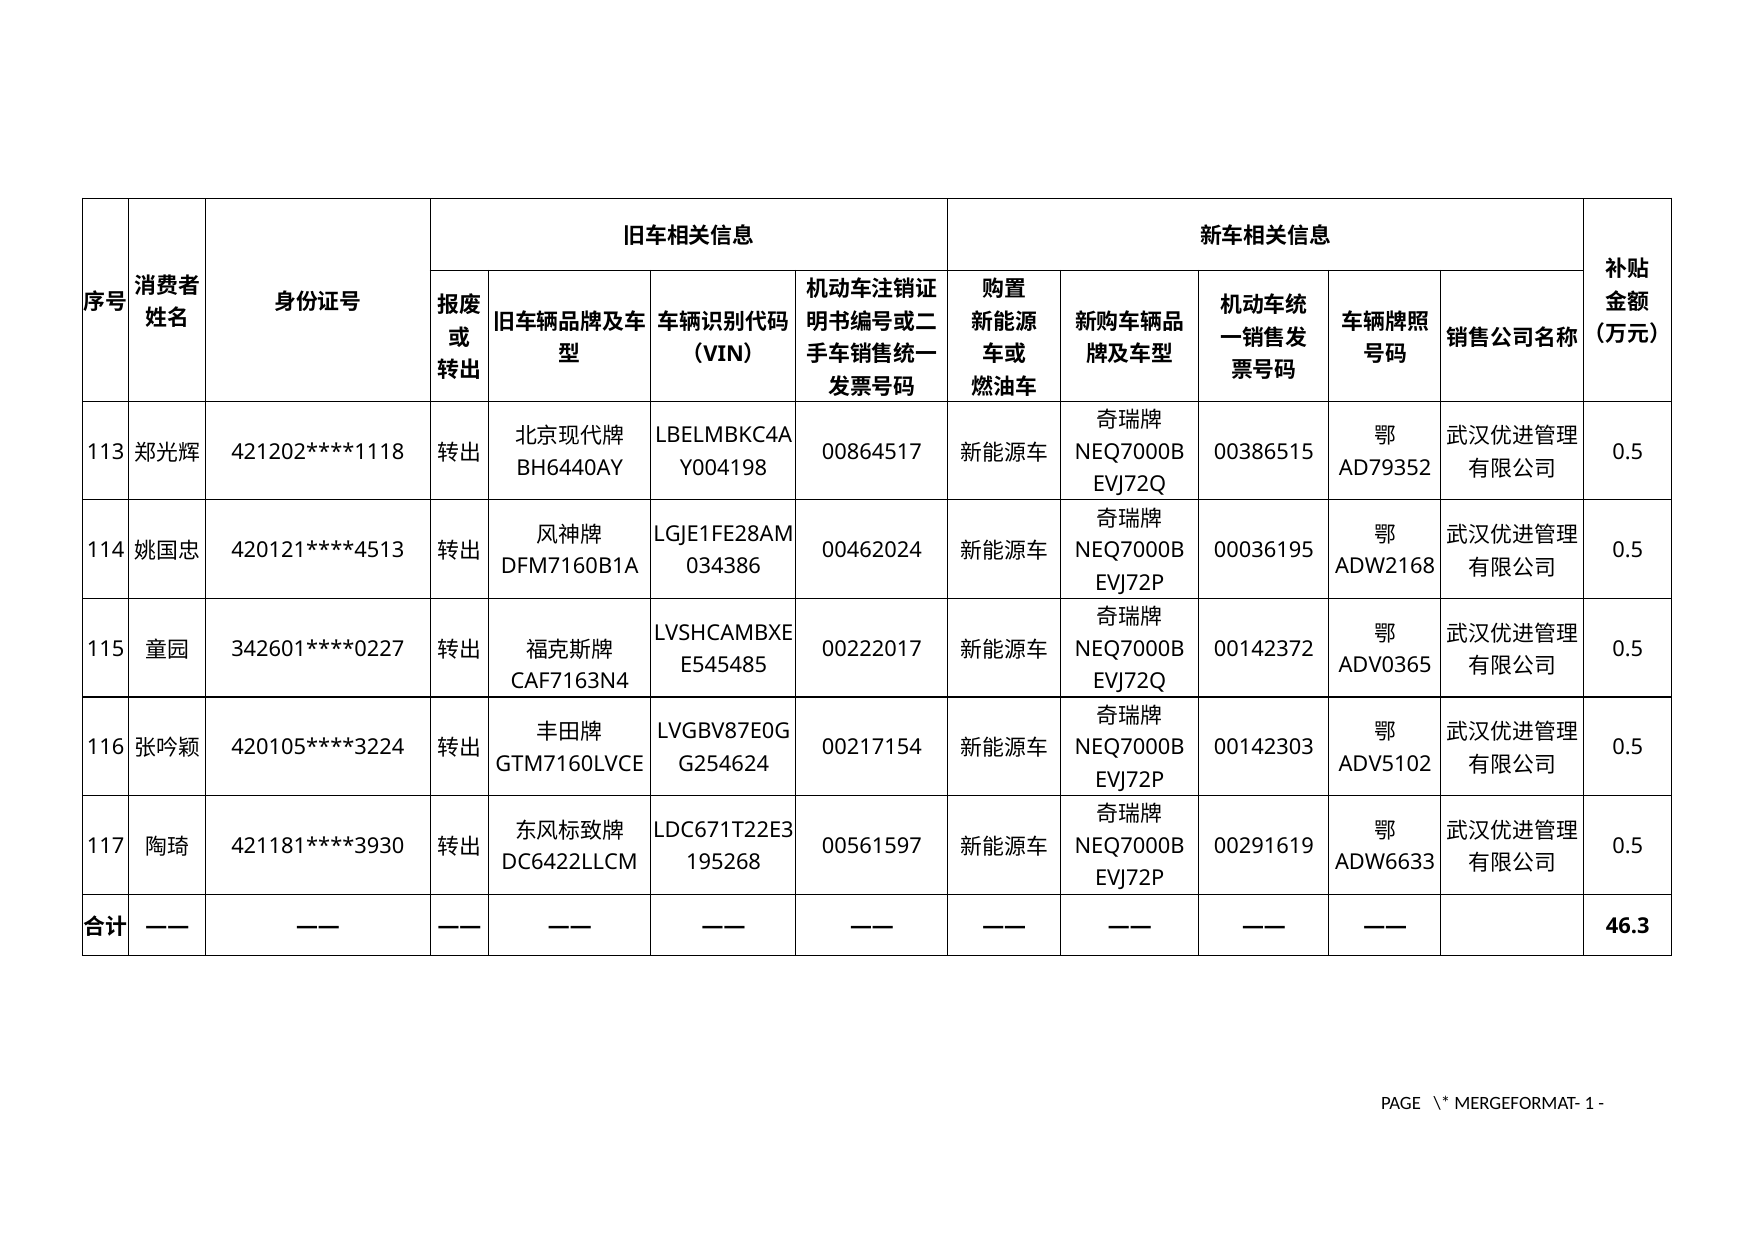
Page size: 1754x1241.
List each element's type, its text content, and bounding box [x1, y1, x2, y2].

table_cell LGJE1FE28AM034386 [651, 500, 795, 598]
table_cell 新能源车 [948, 402, 1060, 499]
table_cell 00291619 [1199, 796, 1328, 893]
table_cell 117 [83, 796, 128, 893]
table_cell 鄂ADW6633 [1329, 796, 1440, 893]
table_cell 0.5 [1584, 599, 1671, 696]
table_cell 机动车注销证明书编号或二手车销售统一发票号码 [796, 271, 947, 401]
table_cell —— [796, 895, 947, 955]
table_cell —— [651, 895, 795, 955]
table_cell 00864517 [796, 402, 947, 499]
table_cell 郑光辉 [129, 402, 205, 499]
table_cell 鄂ADV0365 [1329, 599, 1440, 696]
table_cell 115 [83, 599, 128, 696]
table_cell 购置 新能源 车或 燃油车 [948, 271, 1060, 401]
table_cell 新能源车 [948, 796, 1060, 893]
table_cell 合计 [83, 895, 128, 955]
table_cell 00386515 [1199, 402, 1328, 499]
table_cell LVSHCAMBXEE545485 [651, 599, 795, 696]
table_cell 鄂AD79352 [1329, 402, 1440, 499]
table_cell 00036195 [1199, 500, 1328, 598]
table_cell 00217154 [796, 698, 947, 795]
table_cell 车辆牌照号码 [1329, 271, 1440, 401]
table_cell 北京现代牌BH6440AY [489, 402, 650, 499]
table_cell 风神牌DFM7160B1A [489, 500, 650, 598]
table_cell 0.5 [1584, 796, 1671, 893]
table_cell 420121****4513 [206, 500, 430, 598]
table_cell 陶琦 [129, 796, 205, 893]
table_cell 421202****1118 [206, 402, 430, 499]
table_cell 00462024 [796, 500, 947, 598]
table_cell 童园 [129, 599, 205, 696]
table_cell 武汉优进管理有限公司 [1441, 796, 1583, 893]
table_cell 114 [83, 500, 128, 598]
table_cell 00142372 [1199, 599, 1328, 696]
table_cell 转出 [431, 796, 488, 893]
table_header 身份证号 [206, 199, 430, 401]
table_cell —— [129, 895, 205, 955]
table_cell 转出 [431, 500, 488, 598]
table_cell —— [431, 895, 488, 955]
table_cell 报废 或 转出 [431, 271, 488, 401]
table_cell 旧车辆品牌及车型 [489, 271, 650, 401]
table_cell 0.5 [1584, 500, 1671, 598]
table_cell LBELMBKC4AY004198 [651, 402, 795, 499]
table_cell 转出 [431, 402, 488, 499]
table_header 消费者 姓名 [129, 199, 205, 401]
table_cell 奇瑞牌NEQ7000BEVJ72Q [1061, 402, 1198, 499]
table_cell 113 [83, 402, 128, 499]
table_cell —— [948, 895, 1060, 955]
table_cell 武汉优进管理有限公司 [1441, 698, 1583, 795]
table_header 新车相关信息 [948, 199, 1583, 270]
table_cell 转出 [431, 698, 488, 795]
table_cell LVGBV87E0GG254624 [651, 698, 795, 795]
table_cell 421181****3930 [206, 796, 430, 893]
table_cell 鄂ADV5102 [1329, 698, 1440, 795]
table_cell 张吟颖 [129, 698, 205, 795]
table_cell 0.5 [1584, 402, 1671, 499]
table_cell 奇瑞牌NEQ7000BEVJ72P [1061, 796, 1198, 893]
table_cell 丰田牌GTM7160LVCE [489, 698, 650, 795]
table_header 旧车相关信息 [431, 199, 947, 270]
table_cell —— [1329, 895, 1440, 955]
table_header 补贴 金额 （万元） [1584, 199, 1671, 401]
table_cell 车辆识别代码 （VIN） [651, 271, 795, 401]
table_header 序号 [83, 199, 128, 401]
table_cell 奇瑞牌NEQ7000BEVJ72Q [1061, 599, 1198, 696]
table_cell 新能源车 [948, 599, 1060, 696]
table_cell 销售公司名称 [1441, 271, 1583, 401]
table_cell 420105****3224 [206, 698, 430, 795]
table_cell 东风标致牌DC6422LLCM [489, 796, 650, 893]
table_cell 奇瑞牌NEQ7000BEVJ72P [1061, 698, 1198, 795]
table_cell 新能源车 [948, 698, 1060, 795]
table_cell 00561597 [796, 796, 947, 893]
table_cell 116 [83, 698, 128, 795]
table_cell 福克斯牌CAF7163N4 [489, 599, 650, 696]
table_cell 转出 [431, 599, 488, 696]
table_cell 新购车辆品牌及车型 [1061, 271, 1198, 401]
table_cell 机动车统一销售发票号码 [1199, 271, 1328, 401]
table_cell 武汉优进管理有限公司 [1441, 500, 1583, 598]
table_cell 46.3 [1584, 895, 1671, 955]
table_cell 0.5 [1584, 698, 1671, 795]
table_cell 武汉优进管理有限公司 [1441, 599, 1583, 696]
table_cell —— [1199, 895, 1328, 955]
table_cell 00142303 [1199, 698, 1328, 795]
table_cell 00222017 [796, 599, 947, 696]
table_cell 武汉优进管理有限公司 [1441, 402, 1583, 499]
table_cell 奇瑞牌NEQ7000BEVJ72P [1061, 500, 1198, 598]
table_cell LDC671T22E3195268 [651, 796, 795, 893]
table_cell —— [489, 895, 650, 955]
table_cell 鄂ADW2168 [1329, 500, 1440, 598]
table_cell [1441, 895, 1583, 955]
table_cell 342601****0227 [206, 599, 430, 696]
table_cell —— [206, 895, 430, 955]
table_cell 新能源车 [948, 500, 1060, 598]
table_cell 姚国忠 [129, 500, 205, 598]
table_cell —— [1061, 895, 1198, 955]
